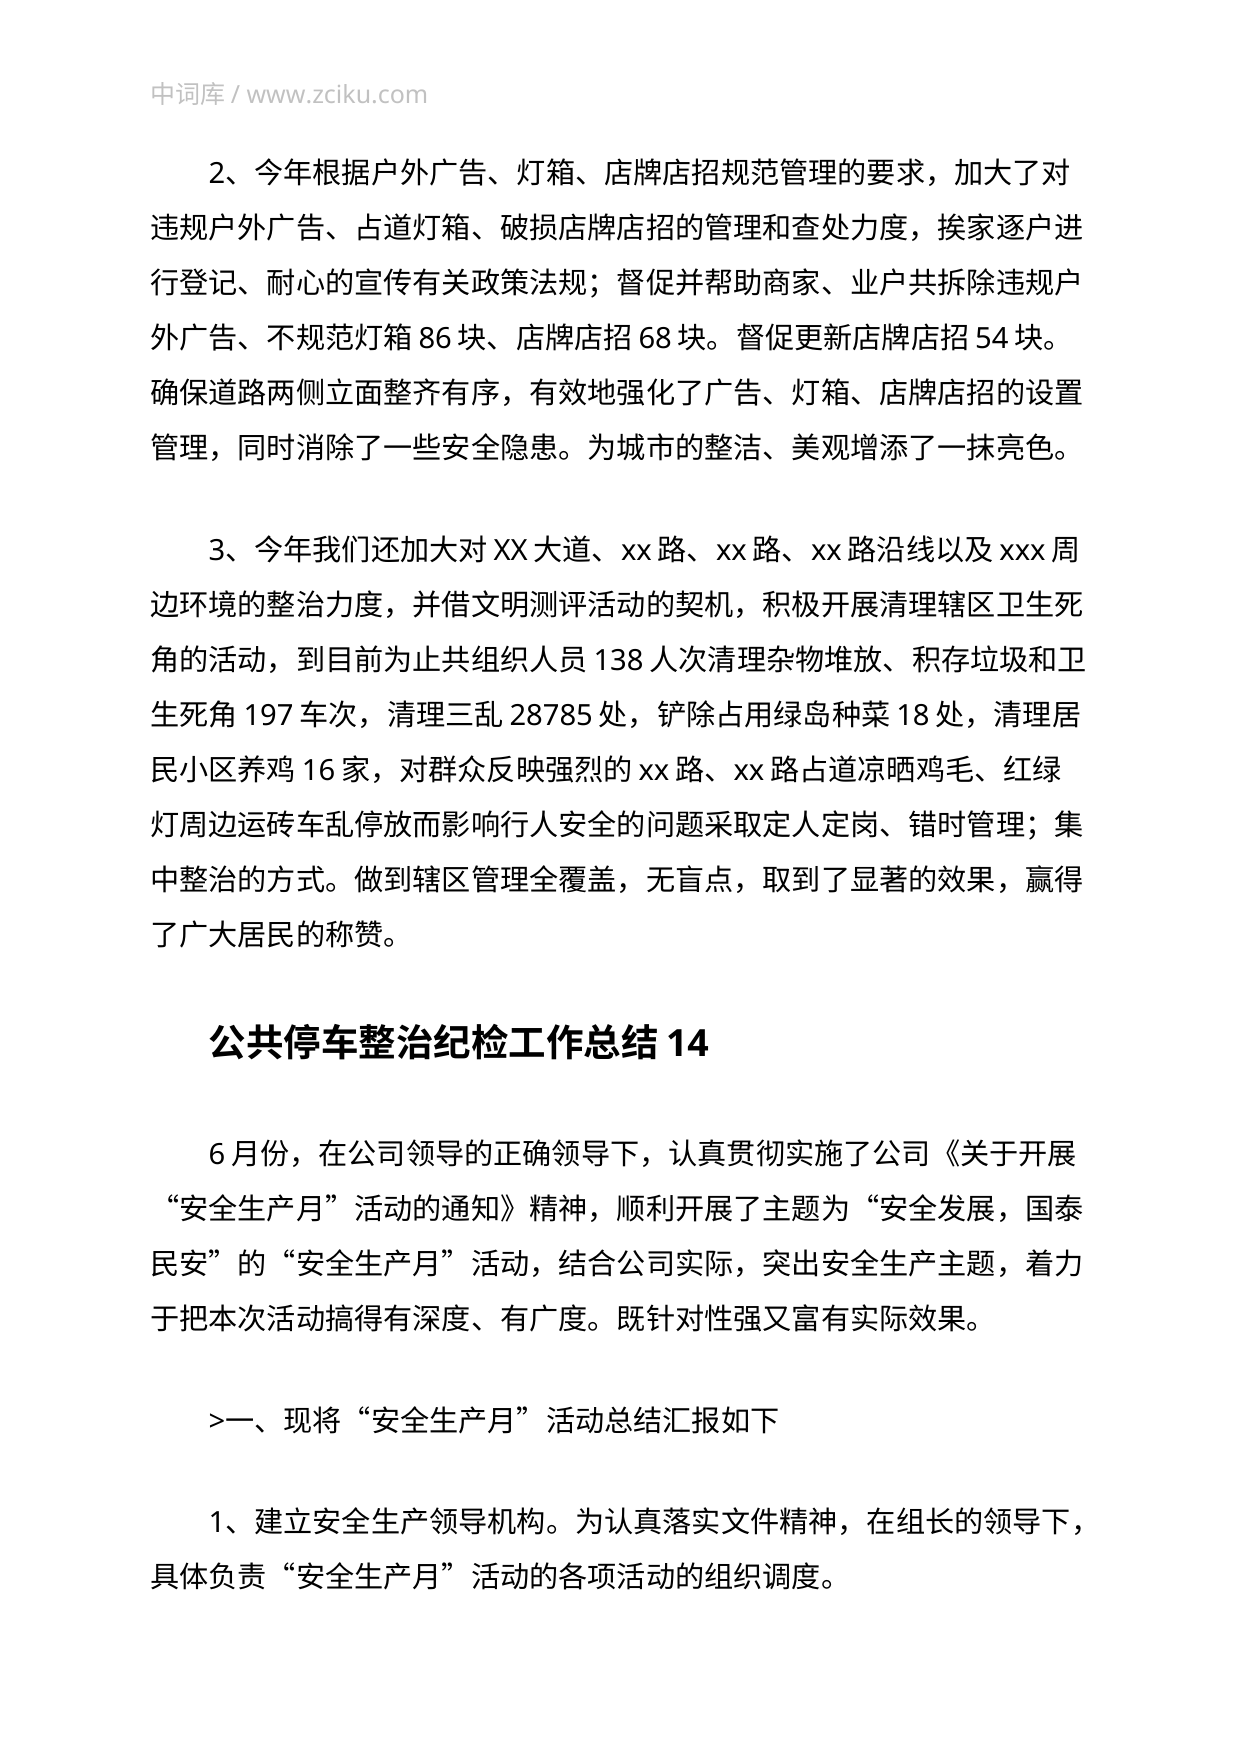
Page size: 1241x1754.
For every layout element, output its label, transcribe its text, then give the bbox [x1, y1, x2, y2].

text 公共停车整治纪检工作总结14 [150, 1013, 1090, 1067]
text 3、今年我们还加大对XX大道、xx路、xx路、xx路沿线以及xxx周边环境的整治力度，并借文明测评活动的契机，积极开展清理辖区卫生死角的活动，到目前为止共组织人员138人次清理杂物堆放、积存垃圾和卫生死角197车次，清理三乱28785处，铲除占用绿岛种菜18处，清理居民小区养鸡16家，对群众反映强烈的xx路、xx路占道凉晒鸡毛、红绿灯周边运砖车乱停放而影响行人安全的问题采取定人定岗、错时管理；集中整治的方式。做到辖区管理全覆盖，无盲点，取到了显著的效果，赢得了广大居民的称赞。 [150, 526, 1090, 953]
text 2、今年根据户外广告、灯箱、店牌店招规范管理的要求，加大了对违规户外广告、占道灯箱、破损店牌店招的管理和查处力度，挨家逐户进行登记、耐心的宣传有关政策法规；督促并帮助商家、业户共拆除违规户外广告、不规范灯箱86块、店牌店招68块。督促更新店牌店招54块。确保道路两侧立面整齐有序，有效地强化了广告、灯箱、店牌店招的设置管理，同时消除了一些安全隐患。为城市的整洁、美观增添了一抹亮色。 [150, 150, 1090, 467]
text 1、建立安全生产领导机构。为认真落实文件精神，在组长的领导下，具体负责“安全生产月”活动的各项活动的组织调度。 [150, 1499, 1090, 1596]
text >一、现将“安全生产月”活动总结汇报如下 [150, 1397, 1090, 1439]
text 6月份，在公司领导的正确领导下，认真贯彻实施了公司《关于开展“安全生产月”活动的通知》精神，顺利开展了主题为“安全发展，国泰民安”的“安全生产月”活动，结合公司实际，突出安全生产主题，着力于把本次活动搞得有深度、有广度。既针对性强又富有实际效果。 [150, 1131, 1090, 1338]
